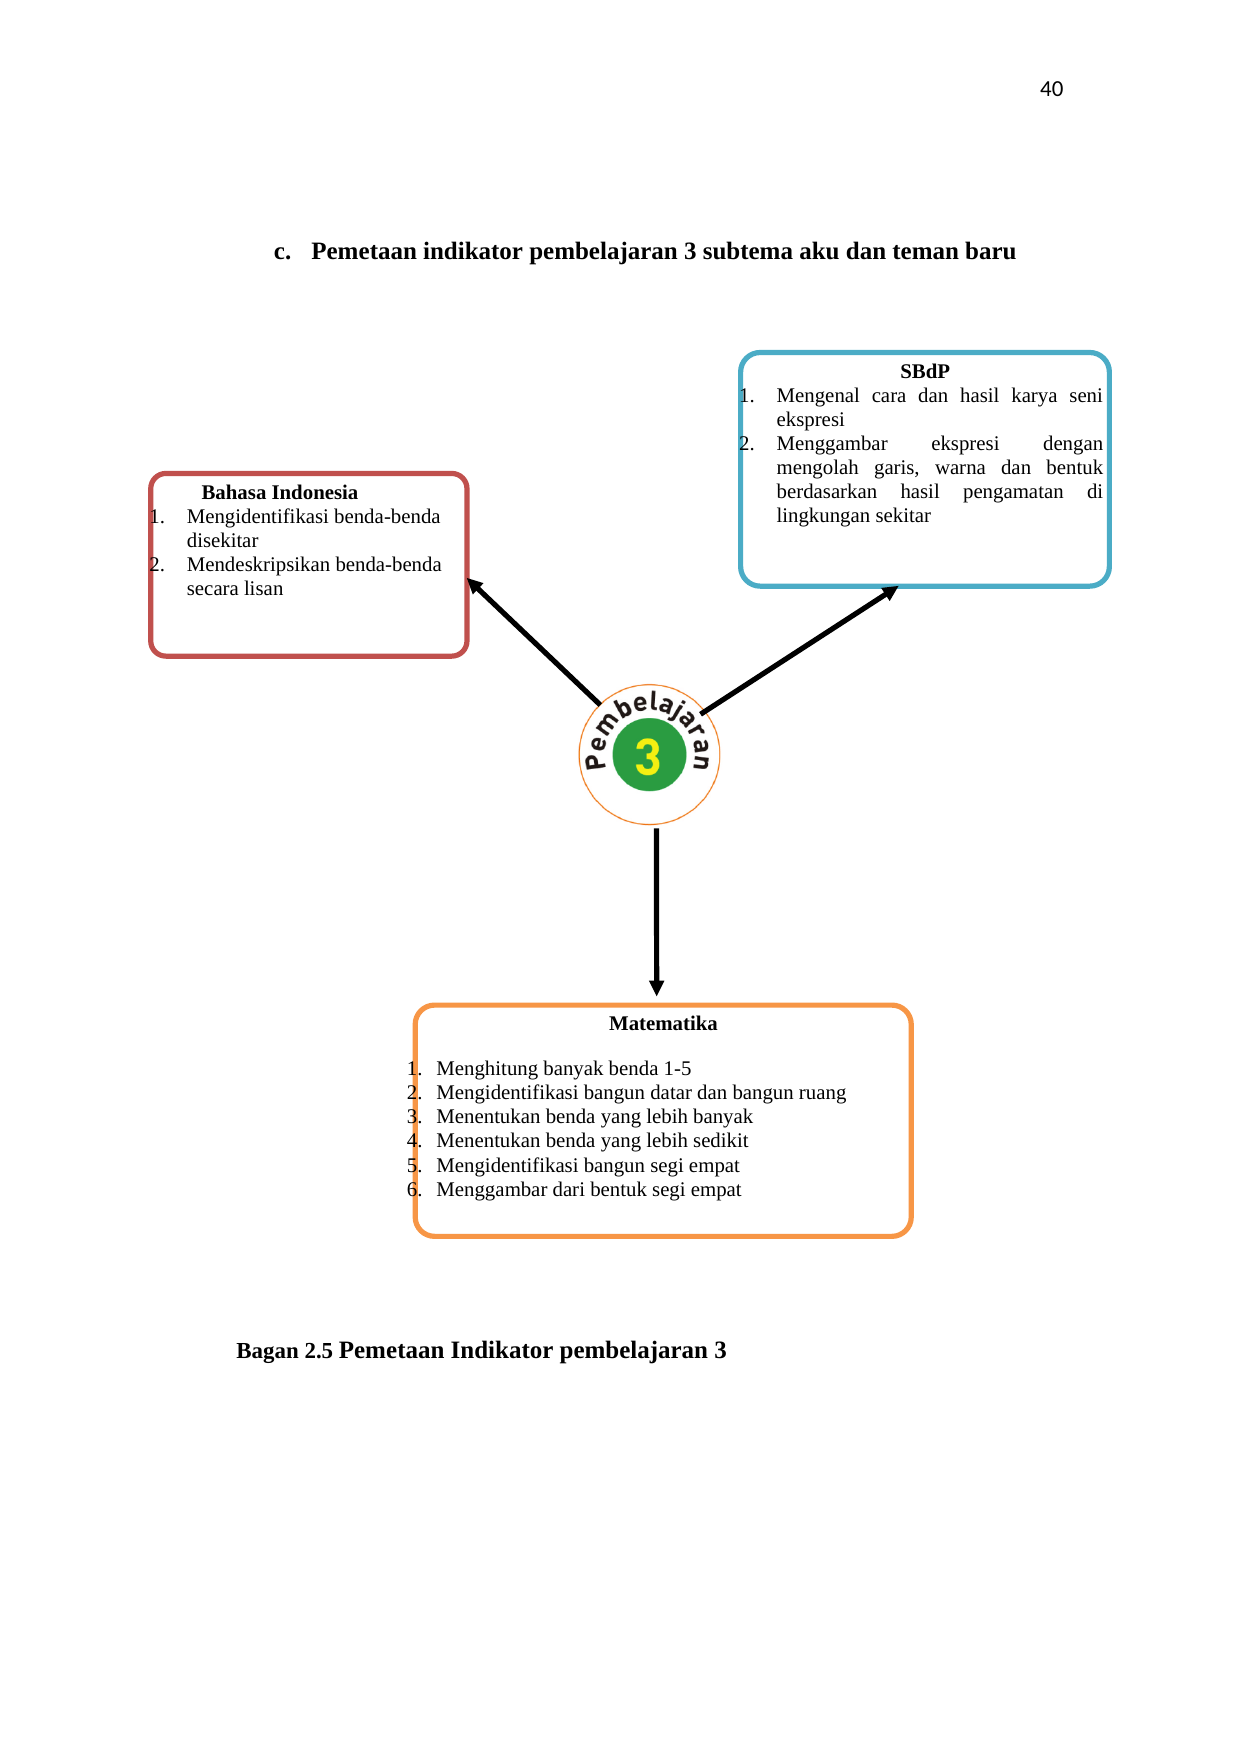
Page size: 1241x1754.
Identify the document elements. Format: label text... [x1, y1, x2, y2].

picture [576, 680, 724, 830]
list Pemetaan indikator pembelajaran 3 subtema aku dan teman baru [274, 236, 1063, 265]
text Bagan 2.5 Pemetaan Indikator pembelajaran 3 [236, 1335, 1063, 1364]
